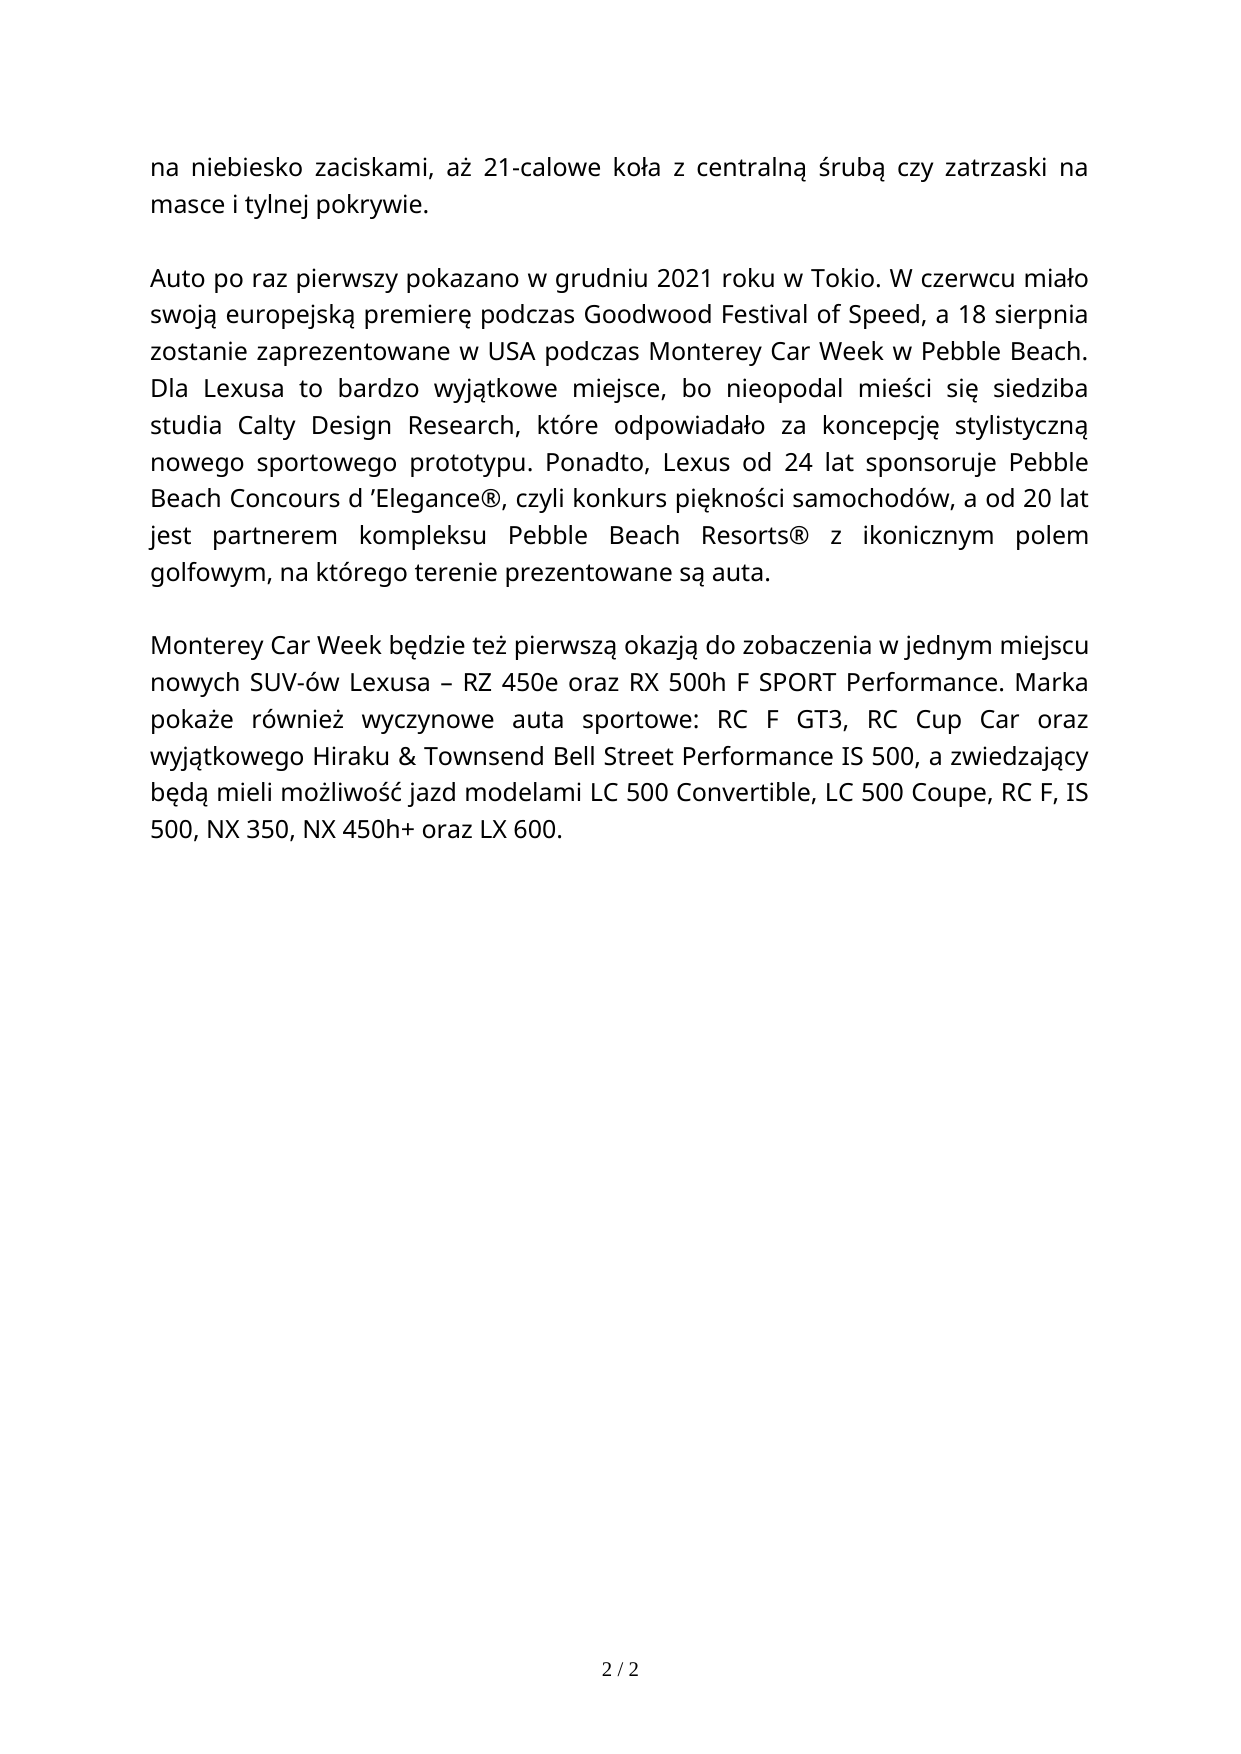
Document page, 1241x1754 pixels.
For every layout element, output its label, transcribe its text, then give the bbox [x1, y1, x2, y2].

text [150, 150, 1090, 221]
text Monterey Car Week będzie też pierwszą okazją do zobaczenia w jednym miejscu nowych SUV-ów Lexusa – RZ 450e oraz RX 500h F SPORT Performance. Marka pokaże również wyczynowe auta sportowe: RC F GT3, RC Cup Car oraz wyjątkowego Hiraku & Townsend Bell Street Performance IS 500, a zwiedzający będą mieli możliwość jazd modelami LC 500 Convertible, LC 500 Coupe, RC F, IS 500, NX 350, NX 450h+ oraz LX 600. [150, 628, 1090, 846]
text Auto po raz pierwszy pokazano w grudniu 2021 roku w Tokio. W czerwcu miało swoją europejską premierę podczas Goodwood Festival of Speed, a 18 sierpnia zostanie zaprezentowane w USA podczas Monterey Car Week w Pebble Beach. Dla Lexusa to bardzo wyjątkowe miejsce, bo nieopodal mieści się siedziba studia Calty Design Research, które odpowiadało za koncepcję stylistyczną nowego sportowego prototypu. Ponadto, Lexus od 24 lat sponsoruje Pebble Beach Concours d ’Elegance®, czyli konkurs piękności samochodów, a od 20 lat jest partnerem kompleksu Pebble Beach Resorts® z ikonicznym polem golfowym, na którego terenie prezentowane są auta. [150, 260, 1090, 588]
